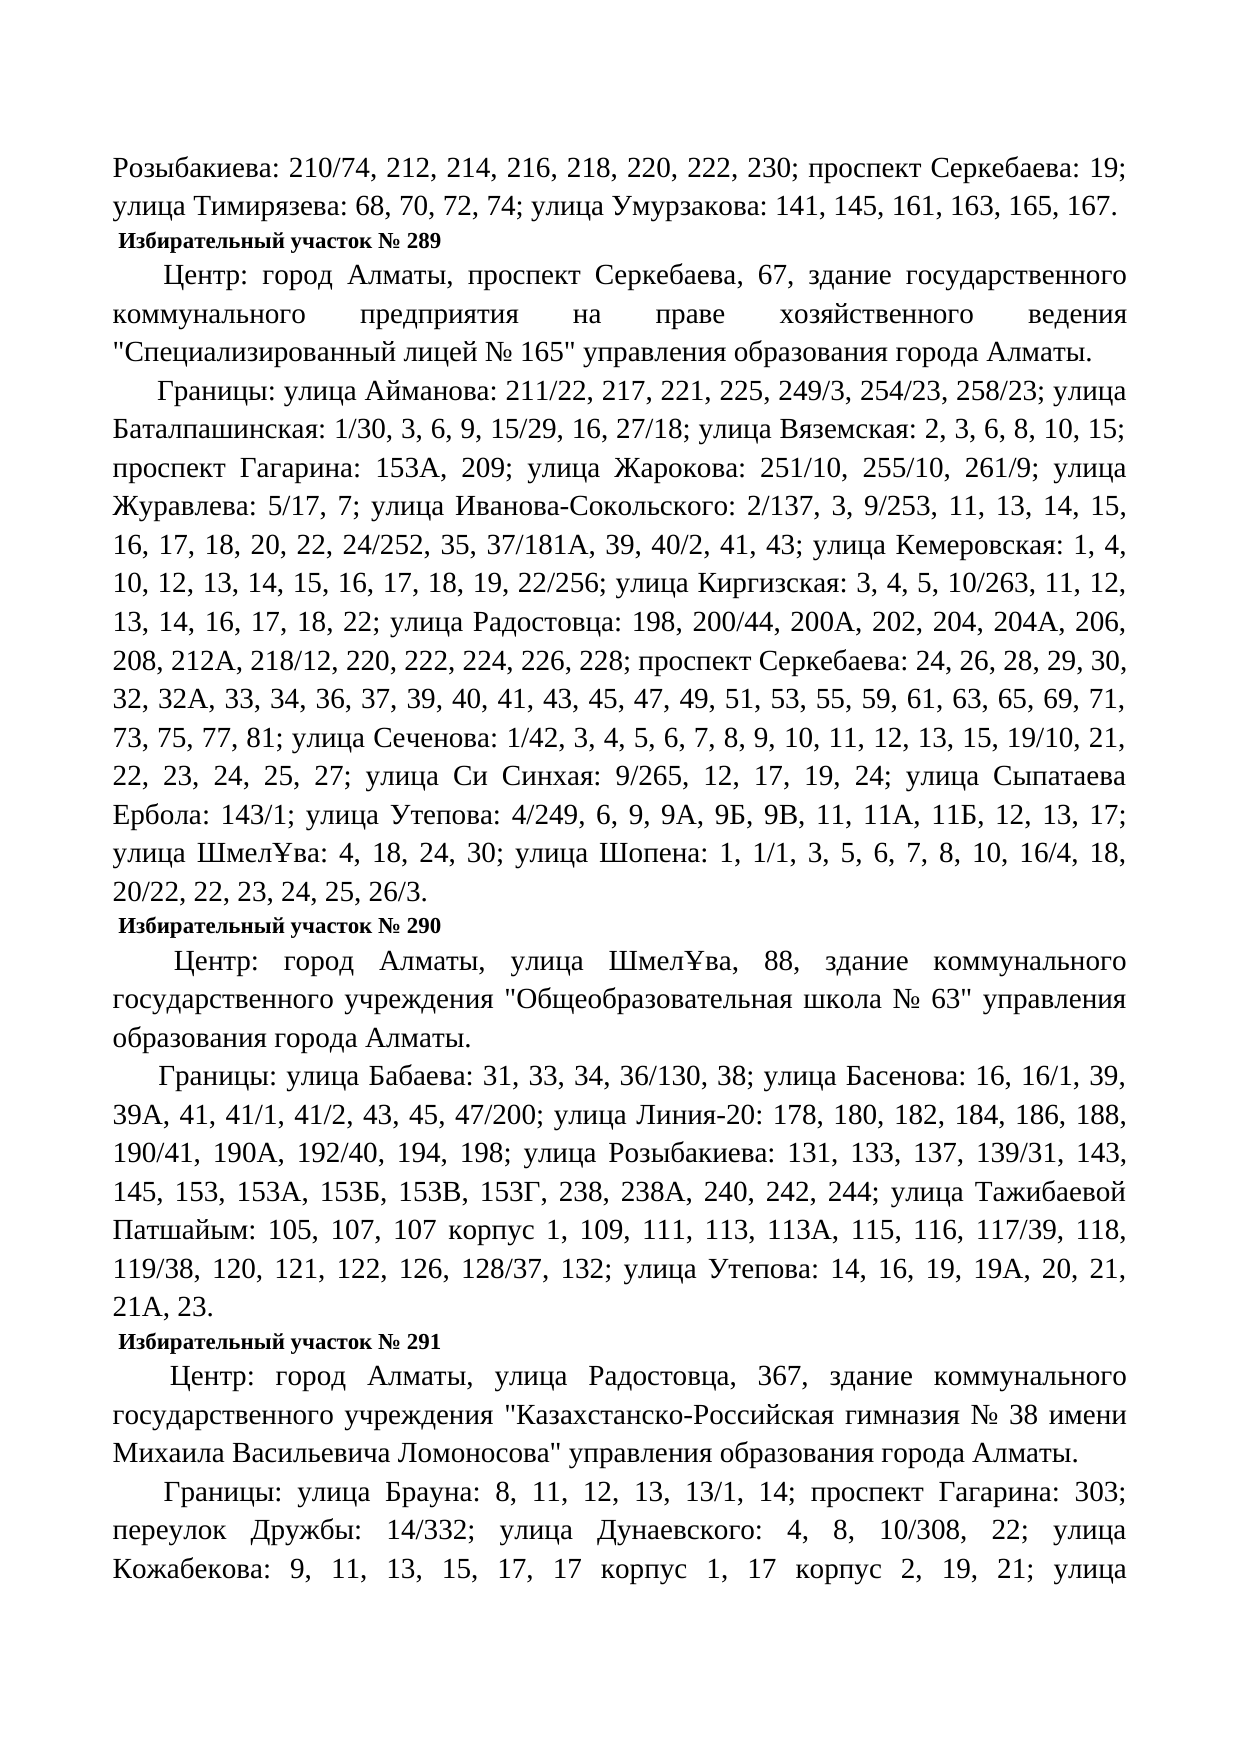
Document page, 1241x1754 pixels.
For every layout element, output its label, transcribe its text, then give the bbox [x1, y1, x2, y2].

text Центр: город Алматы, улица ШмелҰва, 88, здание коммунального государственного учреждения "Общеобразовательная школа № 63" управления образования города Алматы. [112, 943, 1128, 1053]
text Избирательный участок № 289 [112, 227, 1128, 253]
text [112, 150, 1128, 222]
text Избирательный участок № 290 [112, 912, 1128, 939]
text Границы: улица Бабаева: 31, 33, 34, 36/130, 38; улица Басенова: 16, 16/1, 39, 39А, 41, 41/1, 41/2, 43, 45, 47/200; улица Линия-20: 178, 180, 182, 184, 186, 188, 190/41, 190А, 192/40, 194, 198; улица Розыбакиева: 131, 133, 137, 139/31, 143, 145, 153, 153А, 153Б, 153В, 153Г, 238, 238А, 240, 242, 244; улица Тажибаевой Патшайым: 105, 107, 107 корпус 1, 109, 111, 113, 113А, 115, 116, 117/39, 118, 119/38, 120, 121, 122, 126, 128/37, 132; улица Утепова: 14, 16, 19, 19А, 20, 21, 21А, 23. [112, 1058, 1128, 1323]
text Центр: город Алматы, улица Радостовца, 367, здание коммунального государственного учреждения "Казахстанско-Российская гимназия № 38 имени Михаила Васильевича Ломоносова" управления образования города Алматы. [112, 1358, 1128, 1469]
text Центр: город Алматы, проспект Серкебаева, 67, здание государственного коммунального предприятия на праве хозяйственного ведения "Специализированный лицей № 165" управления образования города Алматы. [112, 257, 1128, 368]
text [112, 1474, 1128, 1584]
text Границы: улица Айманова: 211/22, 217, 221, 225, 249/3, 254/23, 258/23; улица Баталпашинская: 1/30, 3, 6, 9, 15/29, 16, 27/18; улица Вяземская: 2, 3, 6, 8, 10, 15; проспект Гагарина: 153А, 209; улица Жарокова: 251/10, 255/10, 261/9; улица Журавлева: 5/17, 7; улица Иванова-Сокольского: 2/137, 3, 9/253, 11, 13, 14, 15, 16, 17, 18, 20, 22, 24/252, 35, 37/181А, 39, 40/2, 41, 43; улица Кемеровская: 1, 4, 10, 12, 13, 14, 15, 16, 17, 18, 19, 22/256; улица Киргизская: 3, 4, 5, 10/263, 11, 12, 13, 14, 16, 17, 18, 22; улица Радостовца: 198, 200/44, 200А, 202, 204, 204А, 206, 208, 212А, 218/12, 220, 222, 224, 226, 228; проспект Серкебаева: 24, 26, 28, 29, 30, 32, 32А, 33, 34, 36, 37, 39, 40, 41, 43, 45, 47, 49, 51, 53, 55, 59, 61, 63, 65, 69, 71, 73, 75, 77, 81; улица Сеченова: 1/42, 3, 4, 5, 6, 7, 8, 9, 10, 11, 12, 13, 15, 19/10, 21, 22, 23, 24, 25, 27; улица Си Синхая: 9/265, 12, 17, 19, 24; улица Сыпатаева Ербола: 143/1; улица Утепова: 4/249, 6, 9, 9А, 9Б, 9В, 11, 11А, 11Б, 12, 13, 17; улица ШмелҰва: 4, 18, 24, 30; улица Шопена: 1, 1/1, 3, 5, 6, 7, 8, 10, 16/4, 18, 20/22, 22, 23, 24, 25, 26/3. [112, 373, 1128, 907]
text Избирательный участок № 291 [112, 1328, 1128, 1354]
